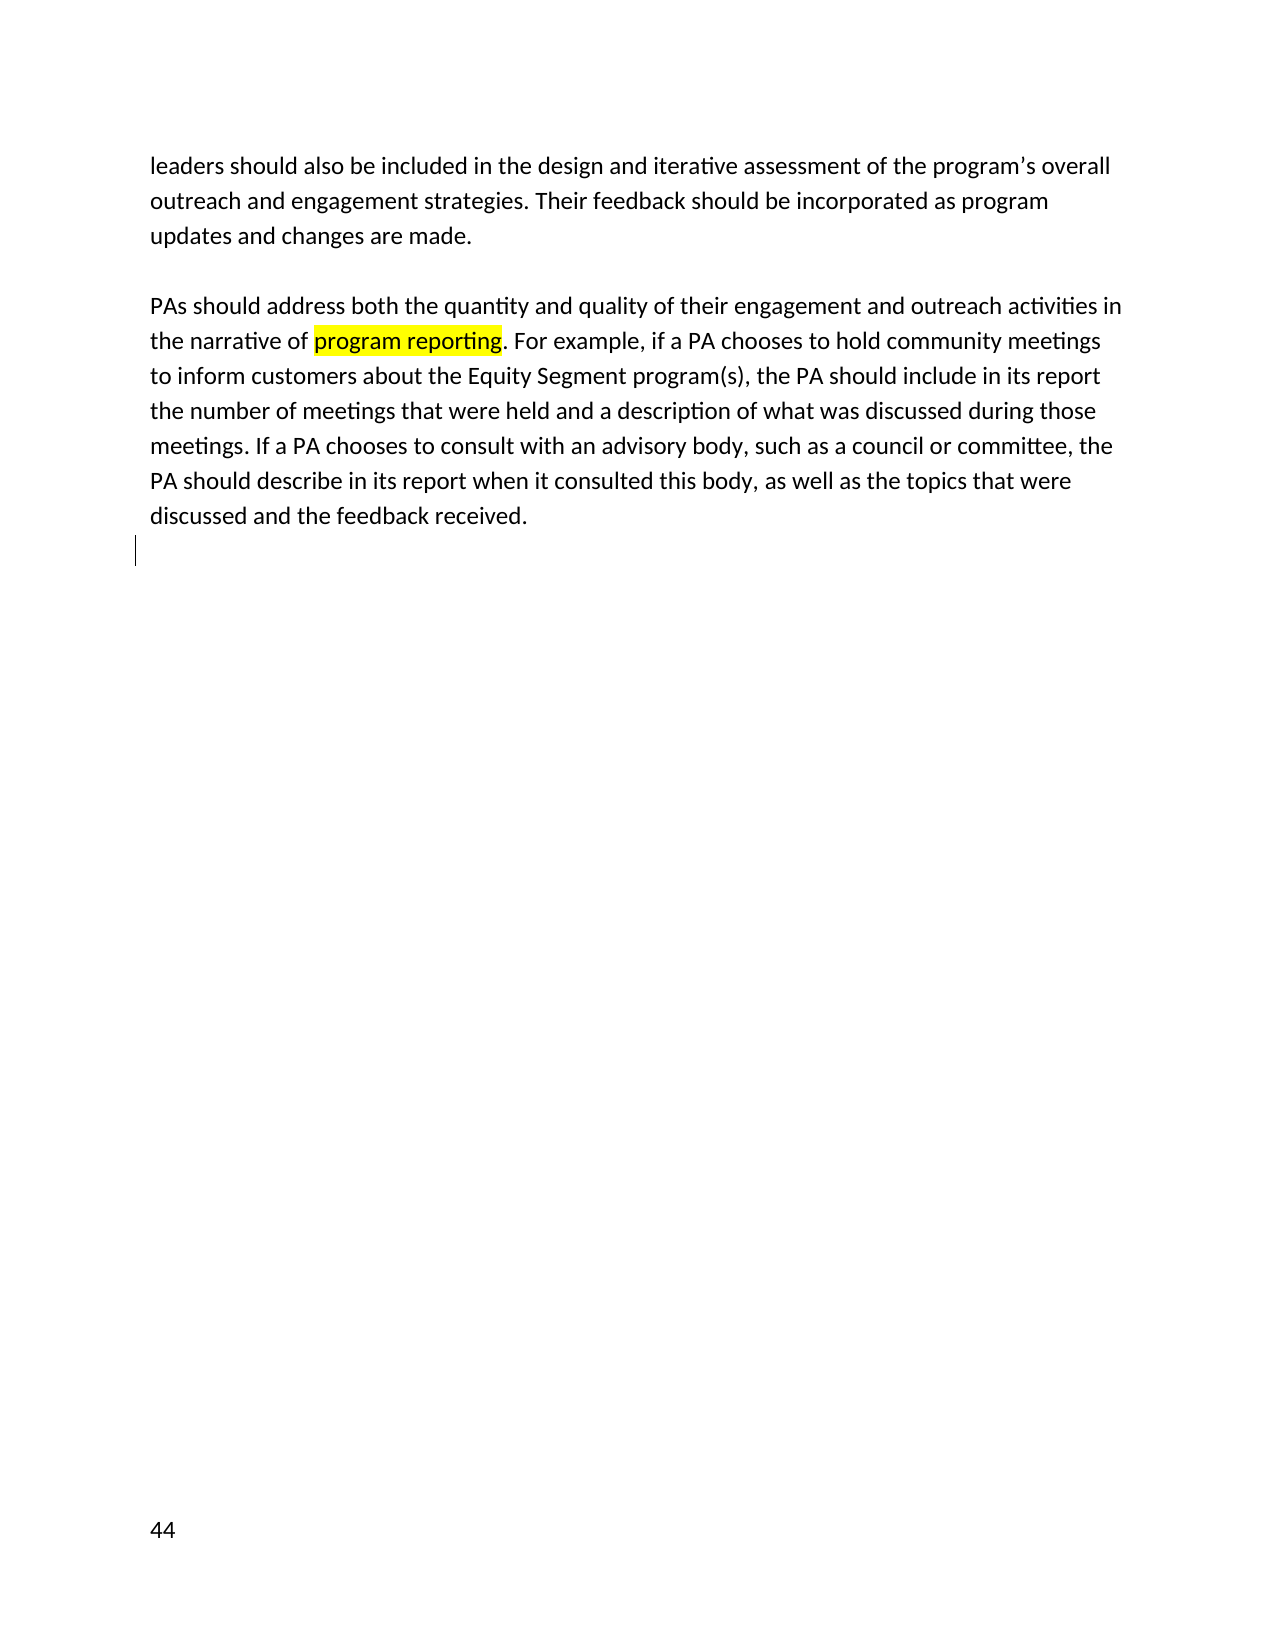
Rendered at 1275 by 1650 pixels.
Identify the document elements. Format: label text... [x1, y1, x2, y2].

text PAs should address both the quantity and quality of their engagement and outreach activities in the narrative of program reporting. For example, if a PA chooses to hold community meetings to inform customers about the Equity Segment program(s), the PA should include in its report the number of meetings that were held and a description of what was discussed during those meetings. If a PA chooses to consult with an advisory body, such as a council or committee, the PA should describe in its report when it consulted this body, as well as the topics that were discussed and the feedback received. [150, 290, 1125, 531]
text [150, 150, 1125, 251]
